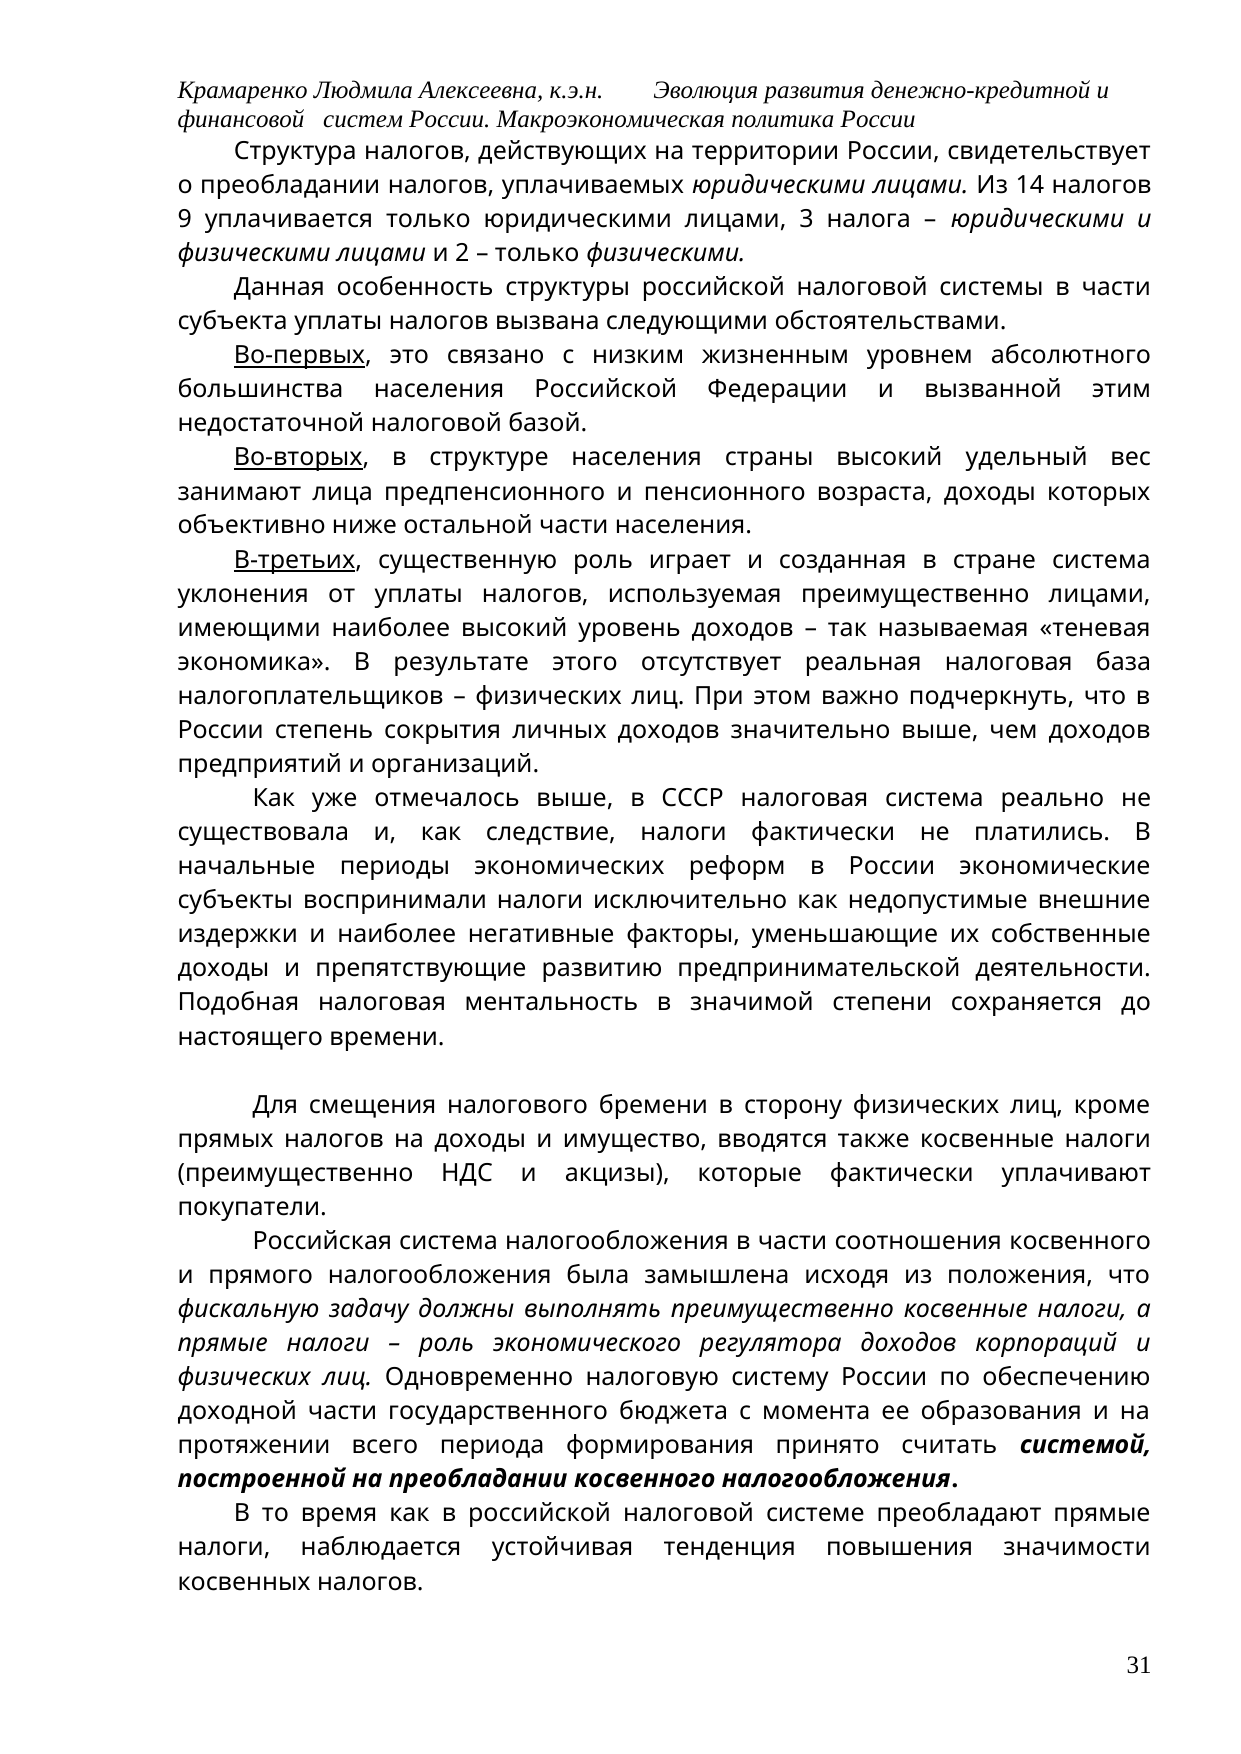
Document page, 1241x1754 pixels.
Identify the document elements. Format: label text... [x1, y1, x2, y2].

text В-третьих, существенную роль играет и созданная в стране система уклонения от уплаты налогов, используемая преимущественно лицами, имеющими наиболее высокий уровень доходов – так называемая «теневая экономика». В результате этого отсутствует реальная налоговая база налогоплательщиков – физических лиц. При этом важно подчеркнуть, что в России степень сокрытия личных доходов значительно выше, чем доходов предприятий и организаций. [177, 541, 1152, 780]
text В то время как в российской налоговой системе преобладают прямые налоги, наблюдается устойчивая тенденция повышения значимости косвенных налогов. [177, 1495, 1152, 1597]
text Во-вторых, в структуре населения страны высокий удельный вес занимают лица предпенсионного и пенсионного возраста, доходы которых объективно ниже остальной части населения. [177, 439, 1152, 541]
text Структура налогов, действующих на территории России, свидетельствует о преобладании налогов, уплачиваемых юридическими лицами. Из 14 налогов 9 уплачивается только юридическими лицами, 3 налога – юридическими и физическими лицами и 2 – только физическими. [177, 132, 1152, 269]
text Для смещения налогового бремени в сторону физических лиц, кроме прямых налогов на доходы и имущество, вводятся также косвенные налоги (преимущественно НДС и акцизы), которые фактически уплачивают покупатели. [177, 1086, 1152, 1222]
text Как уже отмечалось выше, в СССР налоговая система реально не существовала и, как следствие, налоги фактически не платились. В начальные периоды экономических реформ в России экономические субъекты воспринимали налоги исключительно как недопустимые внешние издержки и наиболее негативные факторы, уменьшающие их собственные доходы и препятствующие развитию предпринимательской деятельности. Подобная налоговая ментальность в значимой степени сохраняется до настоящего времени. [177, 780, 1152, 1052]
text Во-первых, это связано с низким жизненным уровнем абсолютного большинства населения Российской Федерации и вызванной этим недостаточной налоговой базой. [177, 337, 1152, 439]
text Российская система налогообложения в части соотношения косвенного и прямого налогообложения была замышлена исходя из положения, что фискальную задачу должны выполнять преимущественно косвенные налоги, а прямые налоги – роль экономического регулятора доходов корпораций и физических лиц. Одновременно налоговую систему России по обеспечению доходной части государственного бюджета с момента ее образования и на протяжении всего периода формирования принято считать системой, построенной на преобладании косвенного налогообложения. [177, 1222, 1152, 1495]
text Данная особенность структуры российской налоговой системы в части субъекта уплаты налогов вызвана следующими обстоятельствами. [177, 269, 1152, 337]
